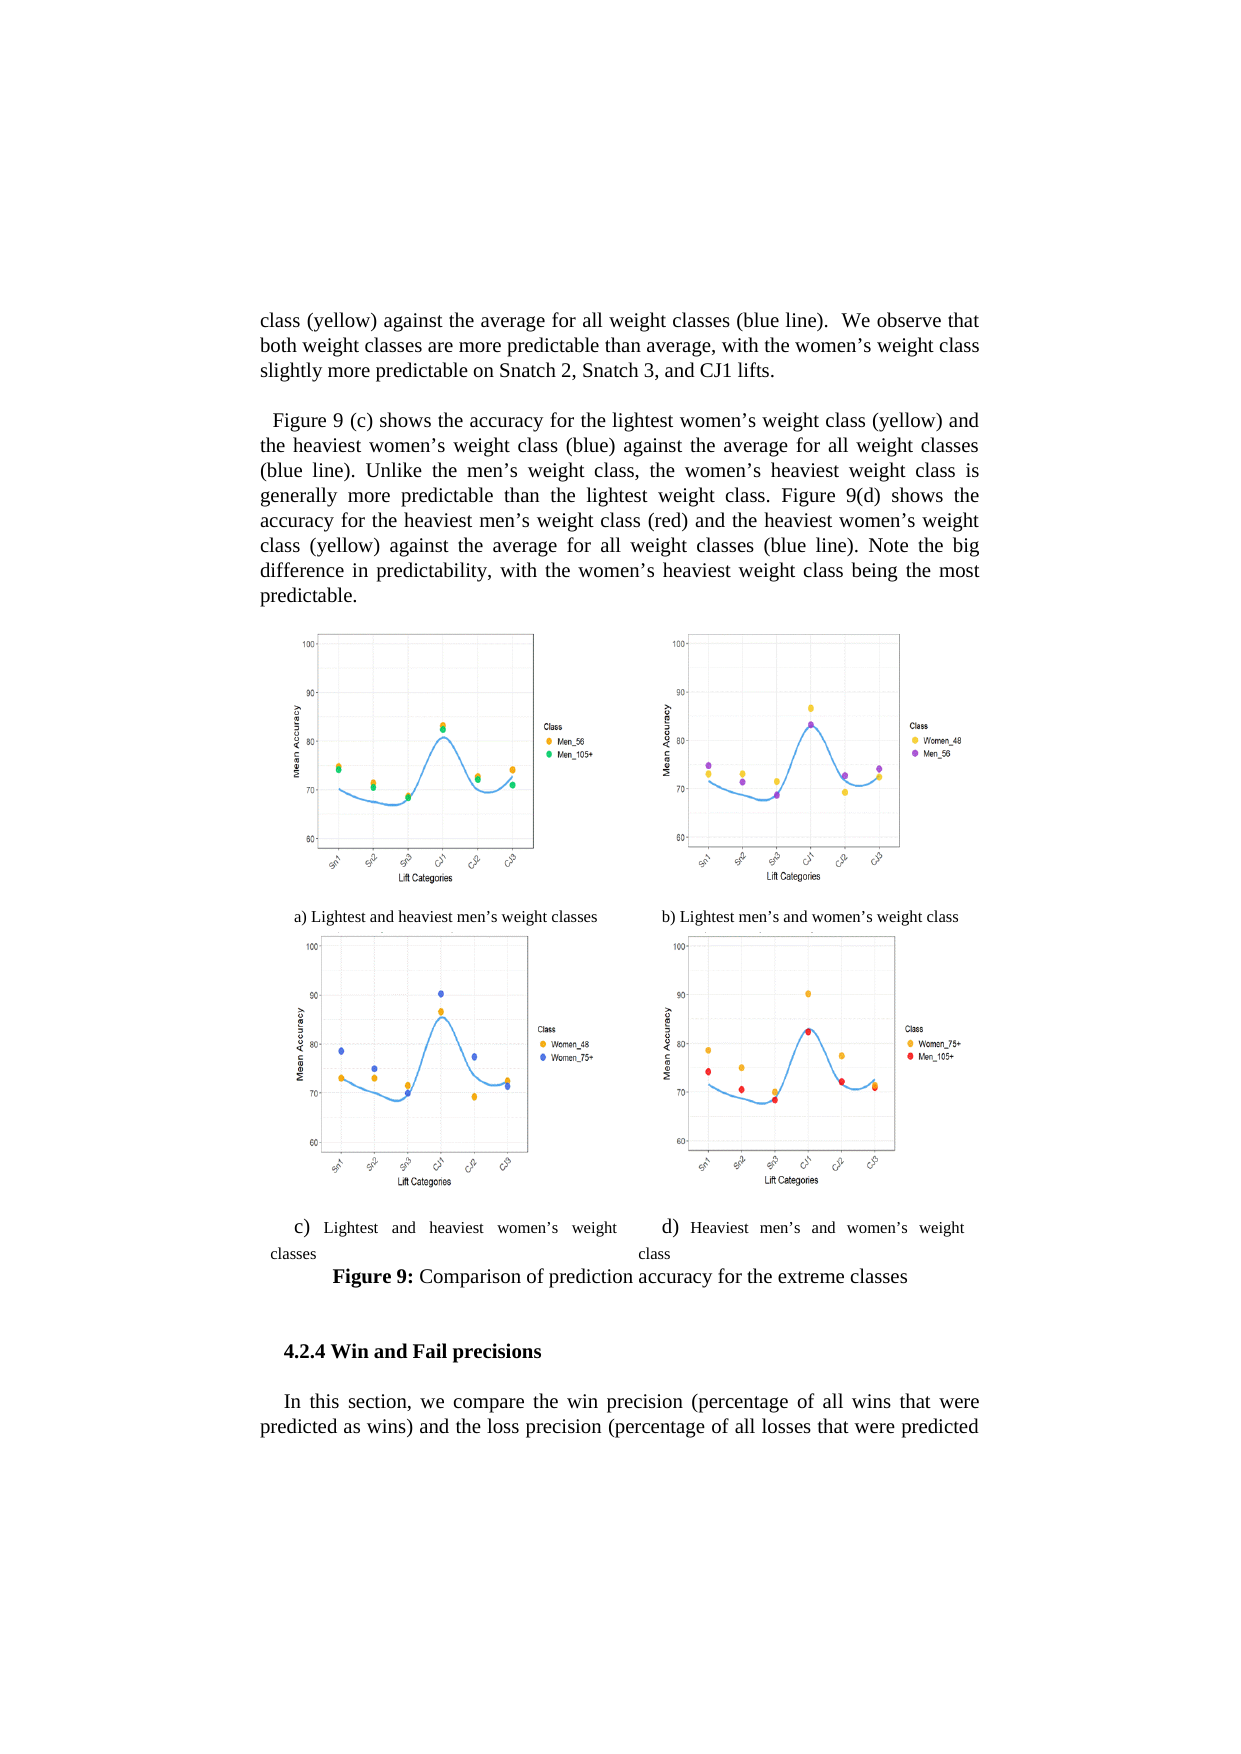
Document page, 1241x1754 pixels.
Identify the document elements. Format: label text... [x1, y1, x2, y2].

table_cell c) Lightest and heaviest women’s weight classes [260, 1213, 628, 1263]
picture [293, 932, 594, 1188]
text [260, 307, 980, 382]
table_header [260, 632, 628, 901]
table_cell d) Heaviest men’s and women’s weight class [628, 1213, 975, 1263]
text 4.2.4 Win and Fail precisions [260, 1338, 980, 1363]
picture [293, 632, 594, 887]
text Figure 9 (c) shows the accuracy for the lightest women’s weight class (yellow) and the heaviest women’s weight class (blue) against the average for all weight classes (blue line). Unlike the men’s weight class, the women’s heaviest weight class is generally more predictable than the lightest weight class. Figure 9(d) shows the accuracy for the heaviest men’s weight class (red) and the heaviest women’s weight class (yellow) against the average for all weight classes (blue line). Note the big difference in predictability, with the women’s heaviest weight class being the most predictable. [260, 407, 980, 607]
table_header [628, 632, 975, 901]
text Figure 9: Comparison of prediction accuracy for the extreme classes [260, 1263, 980, 1288]
table_cell [628, 933, 975, 1213]
table_cell b) Lightest men’s and women’s weight class [628, 901, 975, 933]
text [260, 1388, 980, 1438]
table_cell [260, 933, 628, 1213]
table_cell a) Lightest and heaviest men’s weight classes [260, 901, 628, 933]
picture [661, 632, 962, 887]
picture [661, 932, 962, 1188]
